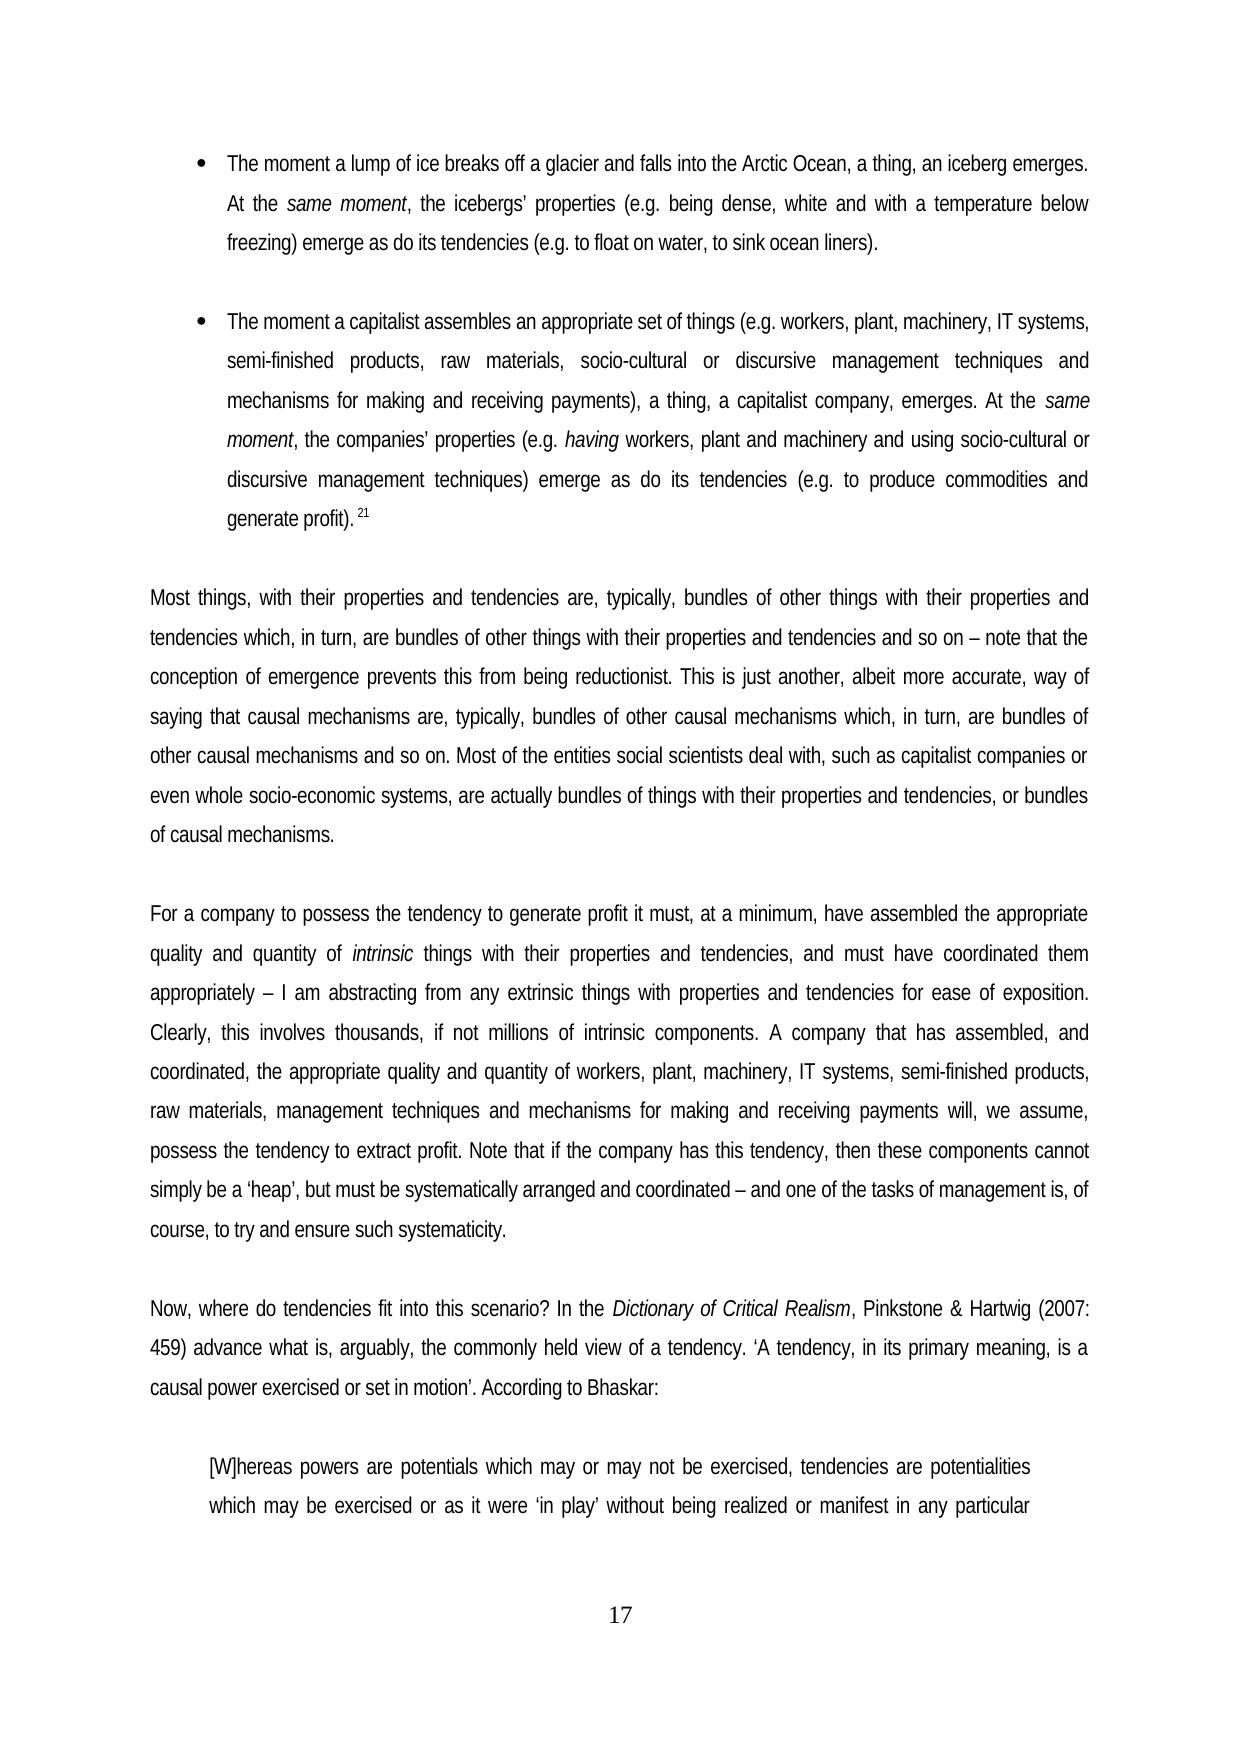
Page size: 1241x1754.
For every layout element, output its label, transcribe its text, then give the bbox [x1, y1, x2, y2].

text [209, 1453, 1031, 1519]
text For a company to possess the tendency to generate profit it must, at a minimum, have assembled the appropriate quality and quantity of intrinsic things with their properties and tendencies, and must have coordinated them appropriately – I am abstracting from any extrinsic things with properties and tendencies for ease of exposition. Clearly, this involves thousands, if not millions of intrinsic components. A company that has assembled, and coordinated, the appropriate quality and quantity of workers, plant, machinery, IT systems, semi-finished products, raw materials, management techniques and mechanisms for making and receiving payments will, we assume, possess the tendency to extract profit. Note that if the company has this tendency, then these components cannot simply be a ‘heap’, but must be systematically arranged and coordinated – and one of the tasks of management is, of course, to try and ensure such systematicity. [150, 900, 1090, 1242]
list The moment a lump of ice breaks off a glacier and falls into the Arctic Ocean, a thing, an iceberg emerges. At the same moment, the icebergs’ properties (e.g. being dense, white and with a temperature below freezing) emerge as do its tendencies (e.g. to float on water, to sink ocean liners). [197, 150, 1090, 255]
text Now, where do tendencies fit into this scenario? In the Dictionary of Critical Realism, Pinkstone & Hartwig (2007: 459) advance what is, arguably, the commonly held view of a tendency. ‘A tendency, in its primary meaning, is a causal power exercised or set in motion’. According to Bhaskar: [150, 1295, 1090, 1400]
text Most things, with their properties and tendencies are, typically, bundles of other things with their properties and tendencies which, in turn, are bundles of other things with their properties and tendencies and so on – note that the conception of emergence prevents this from being reductionist. This is just another, albeit more accurate, way of saying that causal mechanisms are, typically, bundles of other causal mechanisms which, in turn, are bundles of other causal mechanisms and so on. Most of the entities social scientists deal with, such as capitalist companies or even whole socio-economic systems, are actually bundles of things with their properties and tendencies, or bundles of causal mechanisms. [150, 584, 1090, 847]
list The moment a capitalist assembles an appropriate set of things (e.g. workers, plant, machinery, IT systems, semi-finished products, raw materials, socio-cultural or discursive management techniques and mechanisms for making and receiving payments), a thing, a capitalist company, emerges. At the same moment, the companies’ properties (e.g. having workers, plant and machinery and using socio-cultural or discursive management techniques) emerge as do its tendencies (e.g. to produce commodities and generate profit). [197, 308, 1090, 532]
